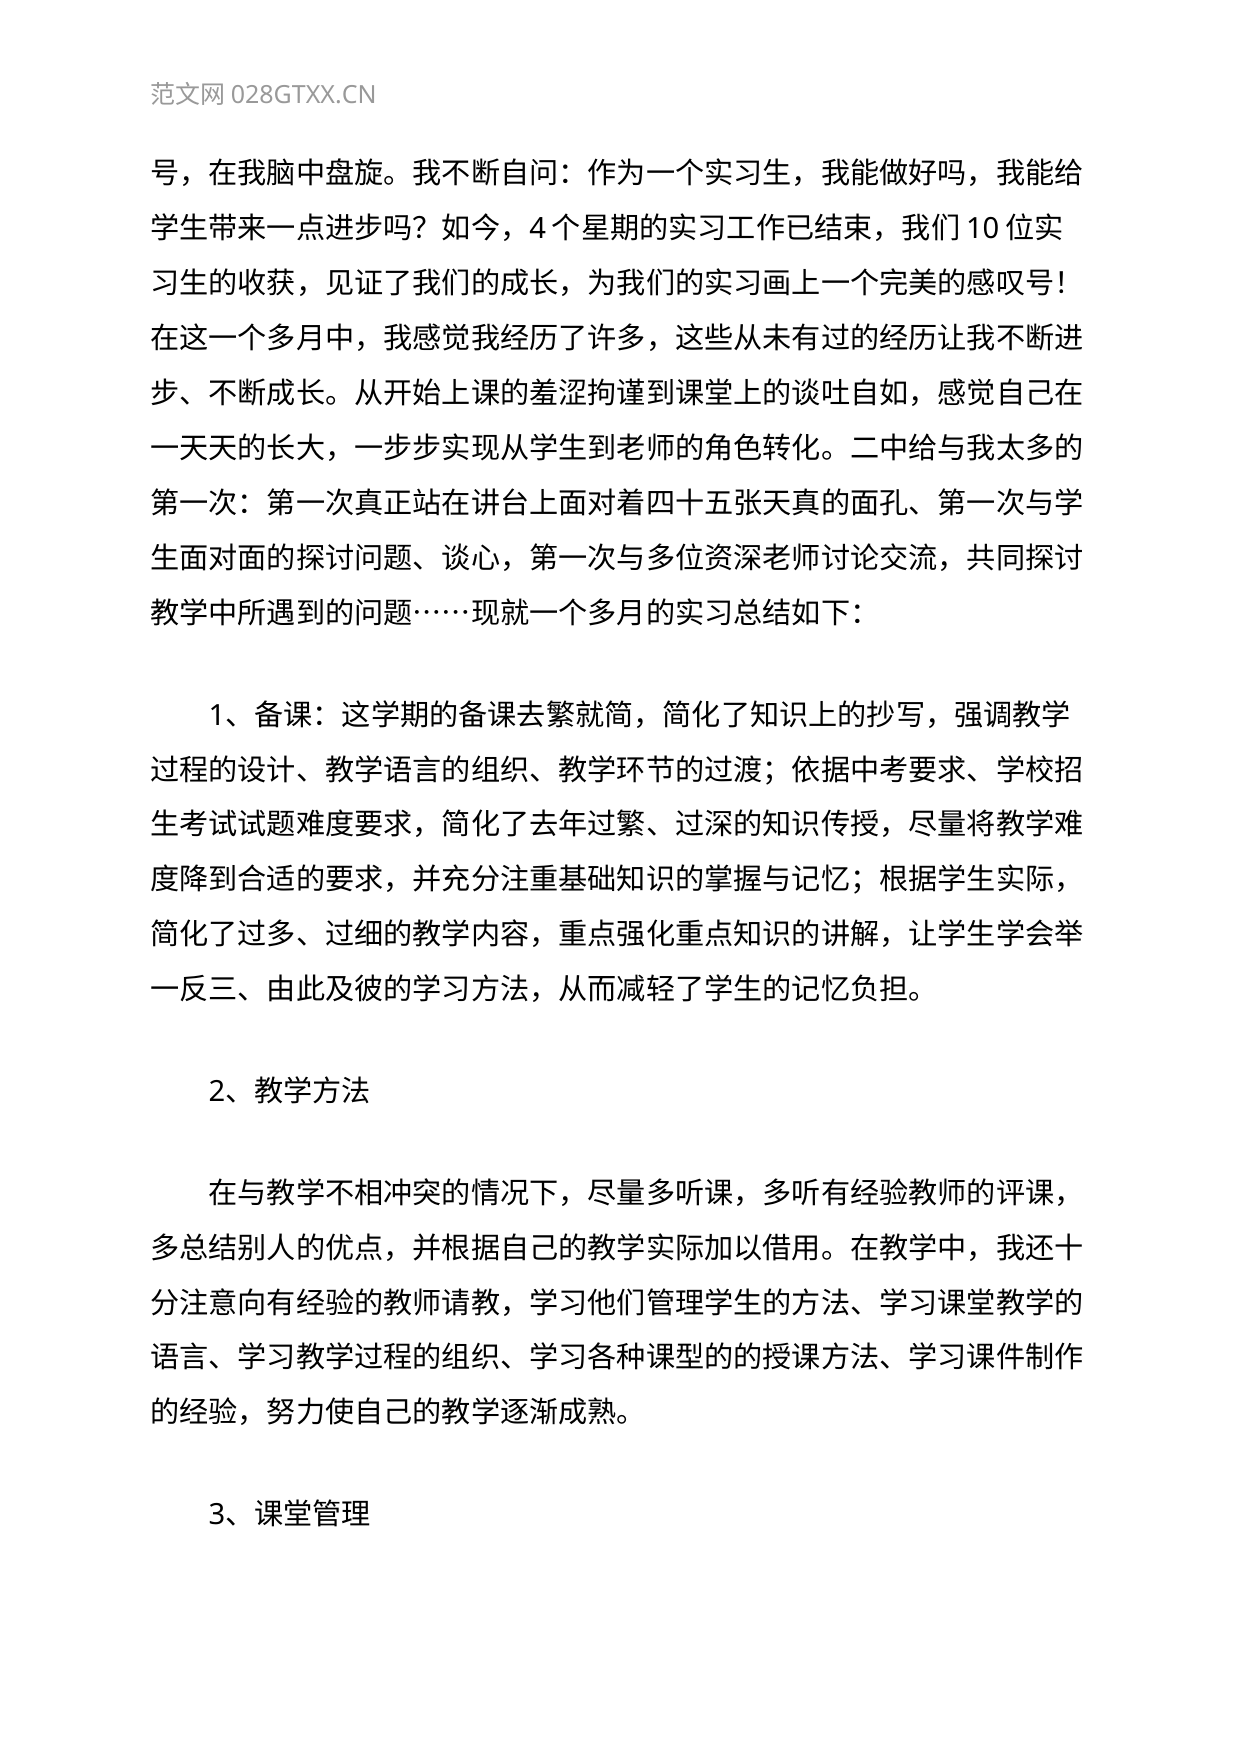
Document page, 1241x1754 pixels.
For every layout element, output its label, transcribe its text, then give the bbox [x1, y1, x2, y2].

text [150, 150, 1090, 632]
text 1、备课：这学期的备课去繁就简，简化了知识上的抄写，强调教学过程的设计、教学语言的组织、教学环节的过渡；依据中考要求、学校招生考试试题难度要求，简化了去年过繁、过深的知识传授，尽量将教学难度降到合适的要求，并充分注重基础知识的掌握与记忆；根据学生实际，简化了过多、过细的教学内容，重点强化重点知识的讲解，让学生学会举一反三、由此及彼的学习方法，从而减轻了学生的记忆负担。 [150, 691, 1090, 1008]
text 在与教学不相冲突的情况下，尽量多听课，多听有经验教师的评课，多总结别人的优点，并根据自己的教学实际加以借用。在教学中，我还十分注意向有经验的教师请教，学习他们管理学生的方法、学习课堂教学的语言、学习教学过程的组织、学习各种课型的的授课方法、学习课件制作的经验，努力使自己的教学逐渐成熟。 [150, 1169, 1090, 1431]
text 3、课堂管理 [150, 1491, 1090, 1533]
text 2、教学方法 [150, 1067, 1090, 1110]
